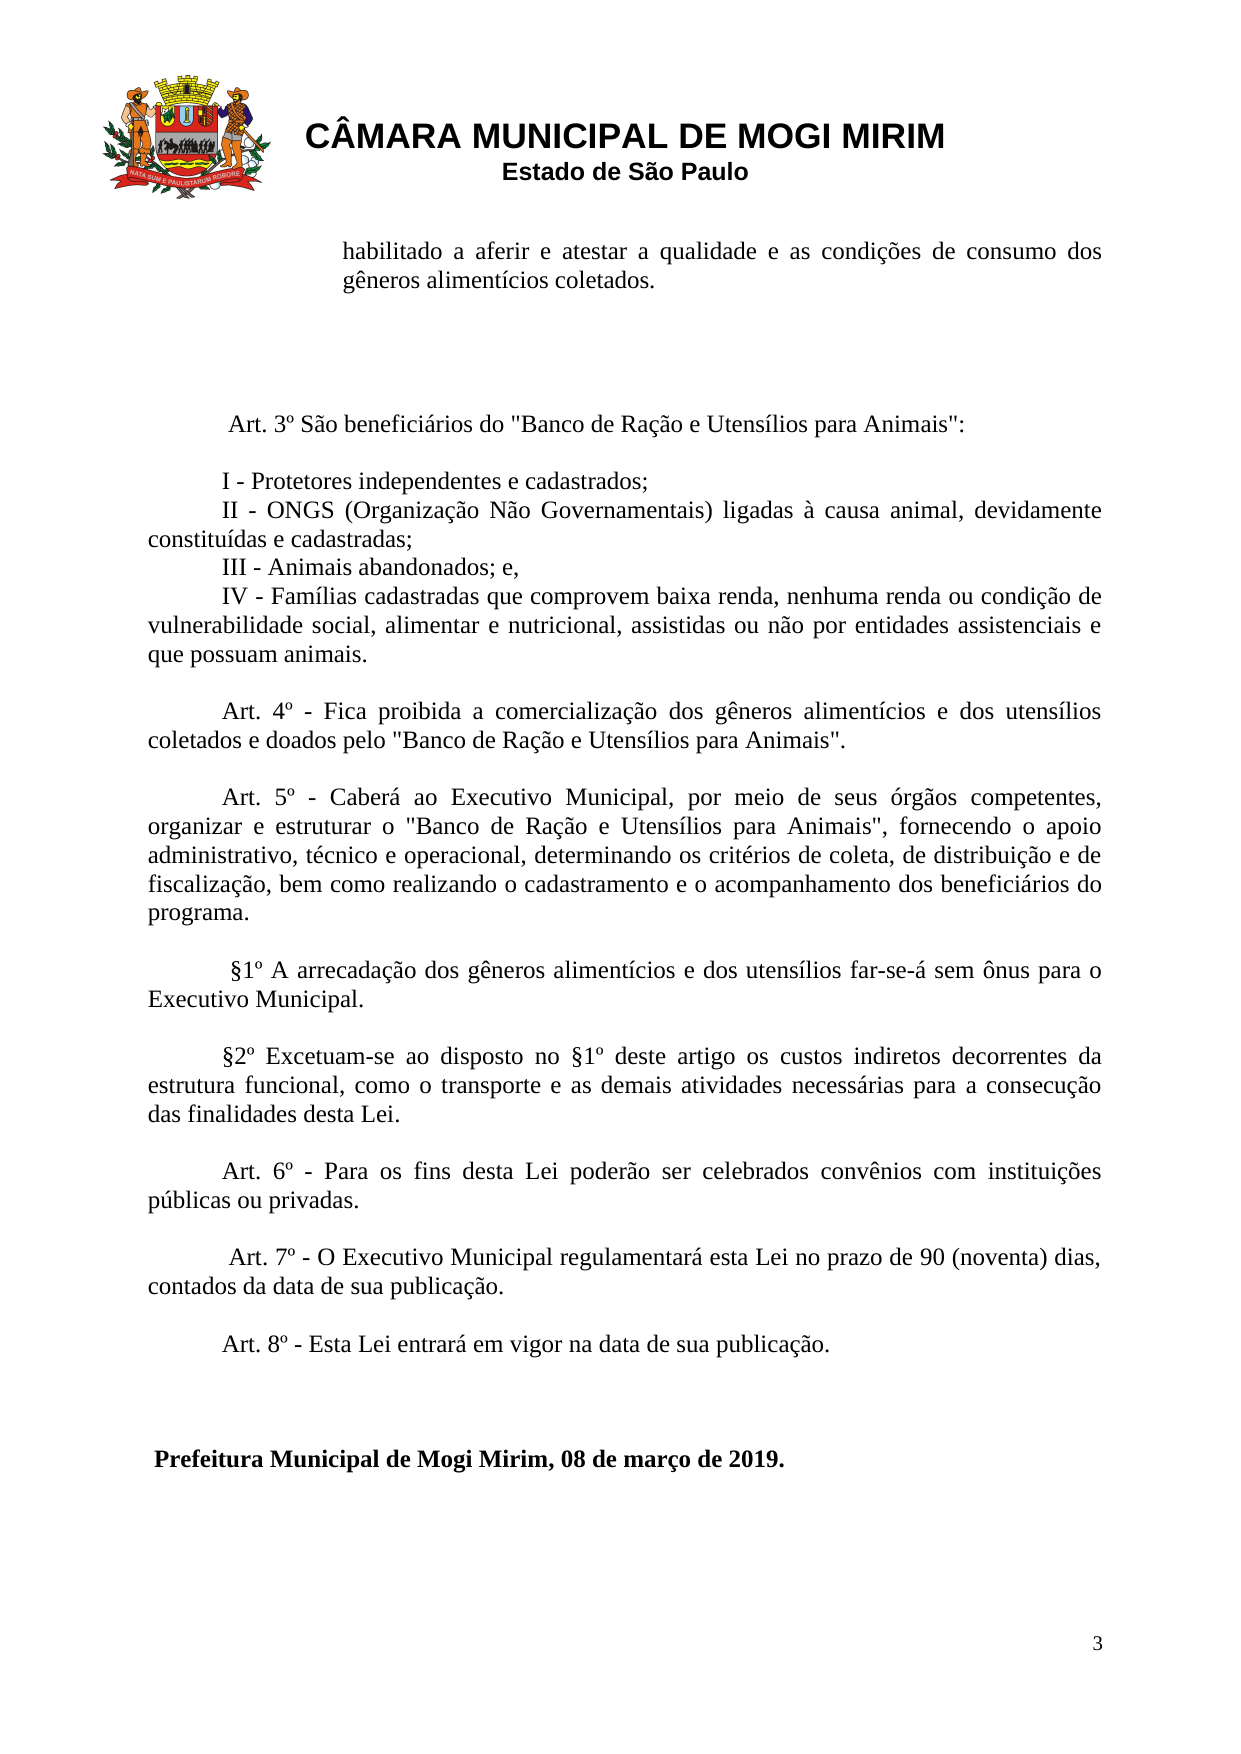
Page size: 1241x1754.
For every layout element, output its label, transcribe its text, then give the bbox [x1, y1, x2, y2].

picture [101, 75, 272, 199]
text Art. 3º São beneficiários do "Banco de Ração e Utensílios para Animais": [148, 409, 1103, 437]
text I - Protetores independentes e cadastrados; [148, 466, 1103, 495]
text Art. 4º - Fica proibida a comercialização dos gêneros alimentícios e dos utensílios coletados e doados pelo "Banco de Ração e Utensílios para Animais". [148, 696, 1103, 754]
text Art. 8º - Esta Lei entrará em vigor na data de sua publicação. [148, 1329, 1103, 1357]
text IV - Famílias cadastradas que comprovem baixa renda, nenhuma renda ou condição de vulnerabilidade social, alimentar e nutricional, assistidas ou não por entidades assistenciais e que possuam animais. [148, 581, 1103, 667]
text Art. 5º - Caberá ao Executivo Municipal, por meio de seus órgãos competentes, organizar e estruturar o "Banco de Ração e Utensílios para Animais", fornecendo o apoio administrativo, técnico e operacional, determinando os critérios de coleta, de distribuição e de fiscalização, bem como realizando o cadastramento e o acompanhamento dos beneficiários do programa. [148, 782, 1103, 926]
text Art. 6º - Para os fins desta Lei poderão ser celebrados convênios com instituições públicas ou privadas. [148, 1156, 1103, 1214]
text §1º A arrecadação dos gêneros alimentícios e dos utensílios far-se-á sem ônus para o Executivo Municipal. [148, 955, 1103, 1012]
text Prefeitura Municipal de Mogi Mirim, 08 de março de 2019. [148, 1444, 1103, 1472]
text II - ONGS (Organização Não Governamentais) ligadas à causa animal, devidamente constituídas e cadastradas; [148, 495, 1103, 552]
text III - Animais abandonados; e, [148, 552, 1103, 581]
text §2º Excetuam-se ao disposto no §1º deste artigo os custos indiretos decorrentes da estrutura funcional, como o transporte e as demais atividades necessárias para a consecução das finalidades desta Lei. [148, 1041, 1103, 1127]
text Art. 7º - O Executivo Municipal regulamentará esta Lei no prazo de 90 (noventa) dias, contados da data de sua publicação. [148, 1242, 1103, 1300]
